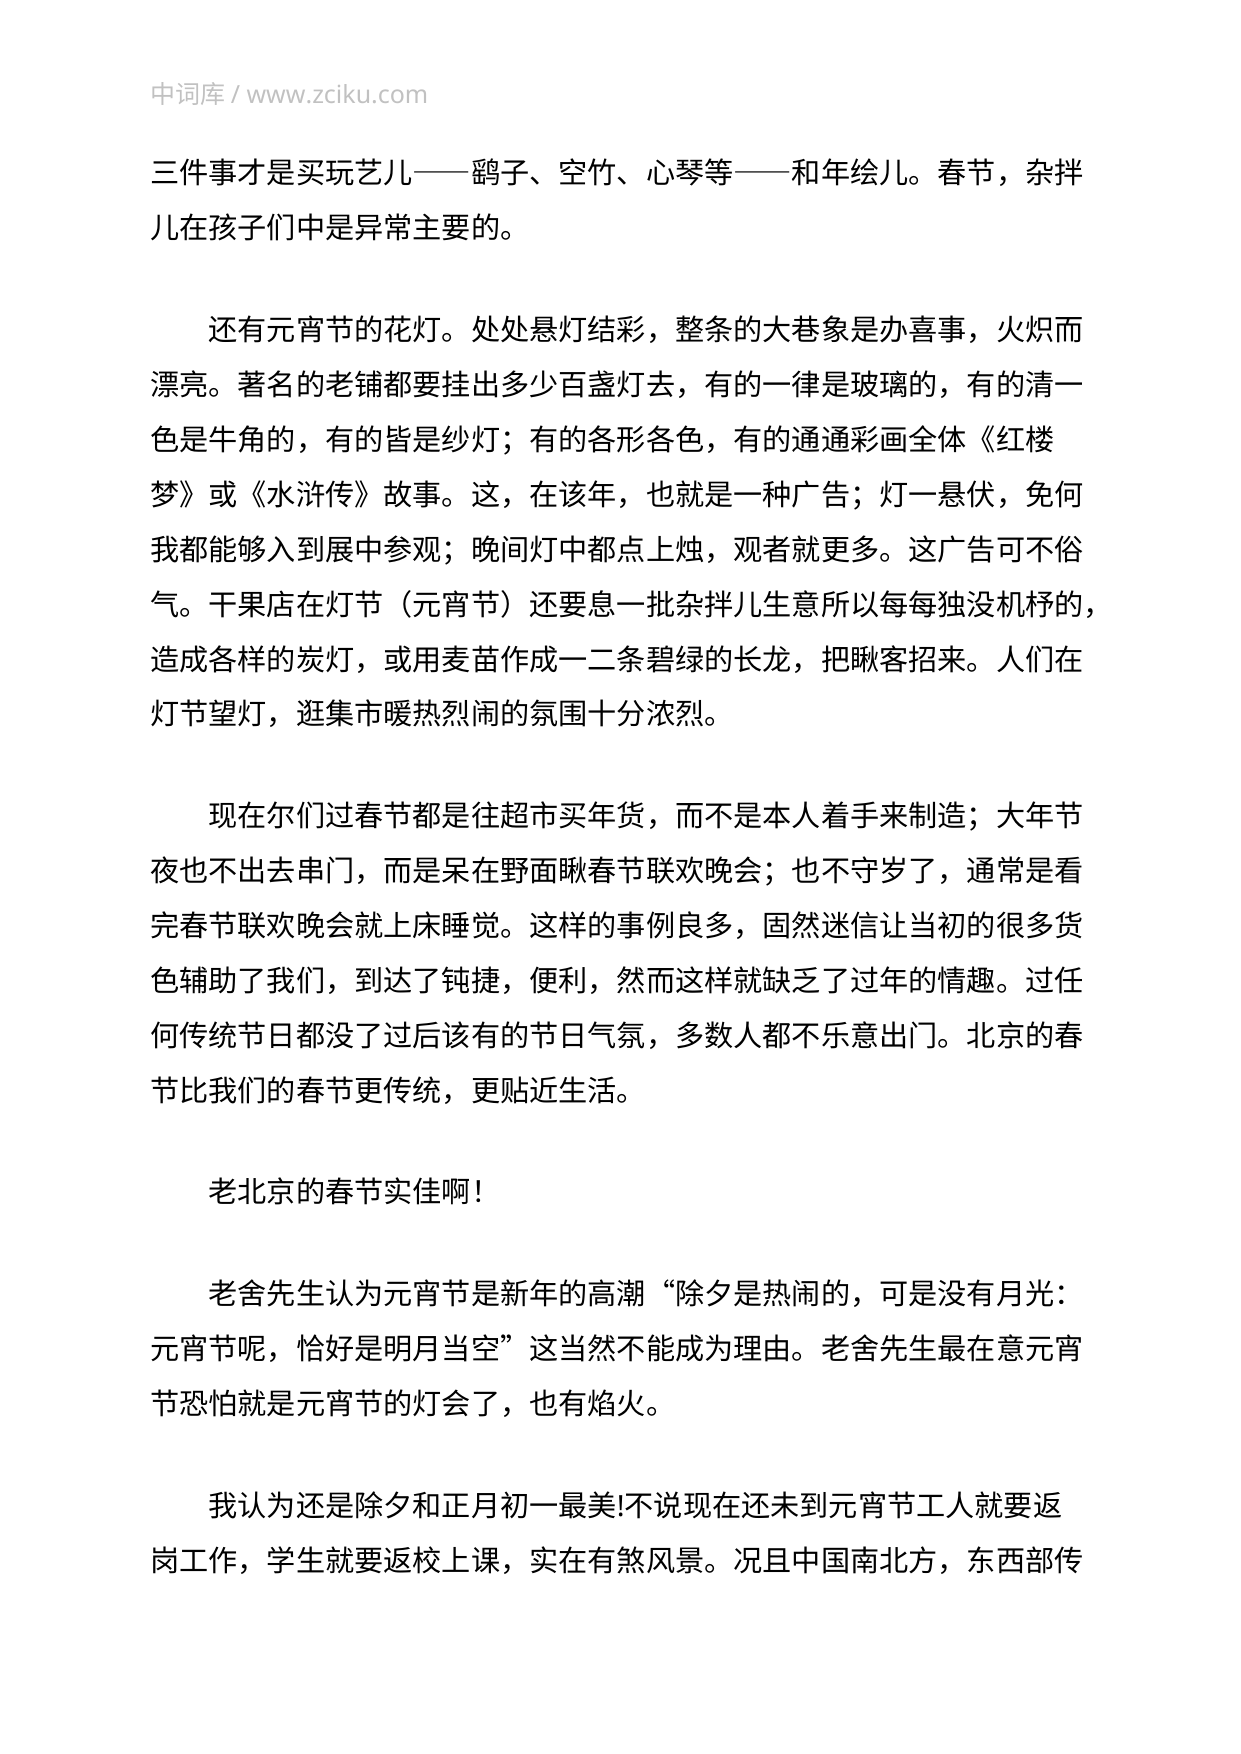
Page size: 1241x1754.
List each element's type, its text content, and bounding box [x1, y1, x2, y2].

text 老舍先生认为元宵节是新年的高潮“除夕是热闹的，可是没有月光：元宵节呢，恰好是明月当空”这当然不能成为理由。老舍先生最在意元宵节恐怕就是元宵节的灯会了，也有焰火。 [150, 1271, 1090, 1423]
text 现在尔们过春节都是往超市买年货，而不是本人着手来制造；大年节夜也不出去串门，而是呆在野面瞅春节联欢晚会；也不守岁了，通常是看完春节联欢晚会就上床睡觉。这样的事例良多，固然迷信让当初的很多货色辅助了我们，到达了钝捷，便利，然而这样就缺乏了过年的情趣。过任何传统节日都没了过后该有的节日气氛，多数人都不乐意出门。北京的春节比我们的春节更传统，更贴近生活。 [150, 793, 1090, 1109]
text 还有元宵节的花灯。处处悬灯结彩，整条的大巷象是办喜事，火炽而漂亮。著名的老铺都要挂出多少百盏灯去，有的一律是玻璃的，有的清一色是牛角的，有的皆是纱灯；有的各形各色，有的通通彩画全体《红楼梦》或《水浒传》故事。这，在该年，也就是一种广告；灯一悬伏，免何我都能够入到展中参观；晚间灯中都点上烛，观者就更多。这广告可不俗气。干果店在灯节（元宵节）还要息一批杂拌儿生意所以每每独没机杼的，造成各样的炭灯，或用麦苗作成一二条碧绿的长龙，把瞅客招来。人们在灯节望灯，逛集市暖热烈闹的氛围十分浓烈。 [150, 307, 1090, 733]
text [150, 1482, 1090, 1579]
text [150, 150, 1090, 247]
text 老北京的春节实佳啊！ [150, 1169, 1090, 1211]
